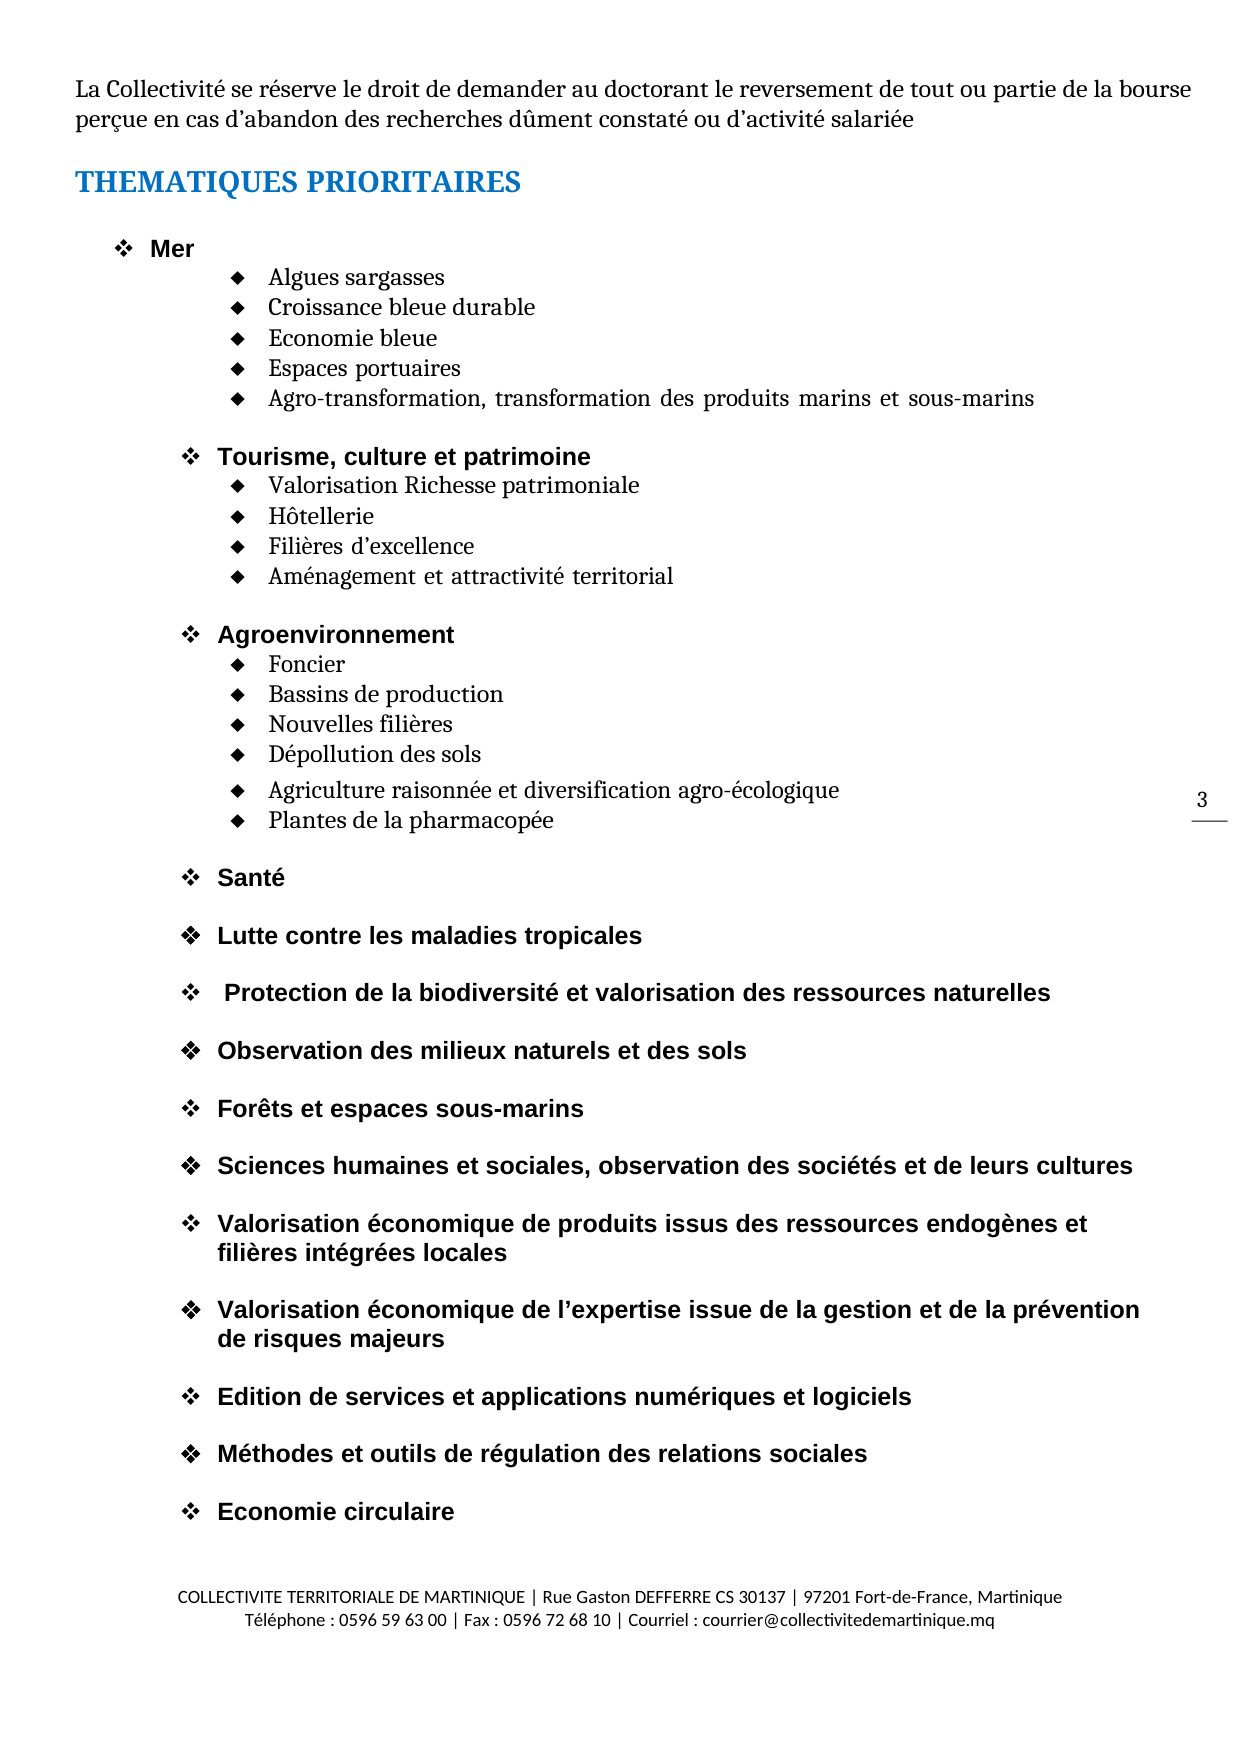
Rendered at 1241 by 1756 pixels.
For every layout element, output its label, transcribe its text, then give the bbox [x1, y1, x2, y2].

list Valorisation économique de l’expertise issue de la gestion et de la prévention de risques majeurs [179, 1295, 1165, 1353]
subtitle Tourisme, culture et patrimoine [179, 442, 1219, 471]
list Plantes de la pharmacopée [230, 806, 1219, 833]
list Lutte contre les maladies tropicales [179, 921, 1219, 949]
list Nouvelles filières [230, 710, 1219, 739]
subtitle Economie circulaire [179, 1497, 1219, 1526]
list Sciences humaines et sociales, observation des sociétés et de leurs cultures [179, 1151, 1219, 1180]
list Espaces portuaires [230, 353, 1219, 382]
subtitle Forêts et espaces sous-marins [179, 1093, 1219, 1122]
subtitle Mer [112, 234, 1219, 262]
list Agriculture raisonnée et diversification agro-écologique 3 [230, 771, 1219, 806]
subtitle Santé [179, 863, 1219, 892]
subtitle THEMATIQUES PRIORITAIRES [75, 161, 1219, 201]
list Dépollution des sols [230, 740, 1219, 769]
list Bassins de production [230, 680, 1219, 709]
list Observation des milieux naturels et des sols [179, 1036, 1219, 1065]
list Croissance bleue durable [230, 293, 1219, 322]
subtitle Edition de services et applications numériques et logiciels [179, 1382, 1219, 1410]
subtitle Protection de la biodiversité et valorisation des ressources naturelles [179, 978, 1219, 1007]
list Foncier [230, 650, 1219, 678]
list Economie bleue [230, 323, 1219, 352]
list Hôtellerie [230, 502, 1219, 531]
list Méthodes et outils de régulation des relations sociales [179, 1439, 1219, 1468]
list Valorisation Richesse patrimoniale [230, 471, 1219, 500]
list Agro-transformation, transformation des produits marins et sous-marins [230, 384, 1219, 413]
list Aménagement et attractivité territorial [230, 562, 1219, 591]
list Algues sargasses [230, 263, 1219, 292]
subtitle Agroenvironnement [179, 621, 1219, 649]
list Filières d’excellence [230, 532, 1219, 561]
subtitle Valorisation économique de produits issus des ressources endogènes et filières intégrées locales [179, 1209, 1165, 1266]
text La Collectivité se réserve le droit de demander au doctorant le reversement de tout ou partie de la bourse perçue en cas d’abandon des recherches dûment constaté ou d’activité salariée [75, 75, 1219, 134]
